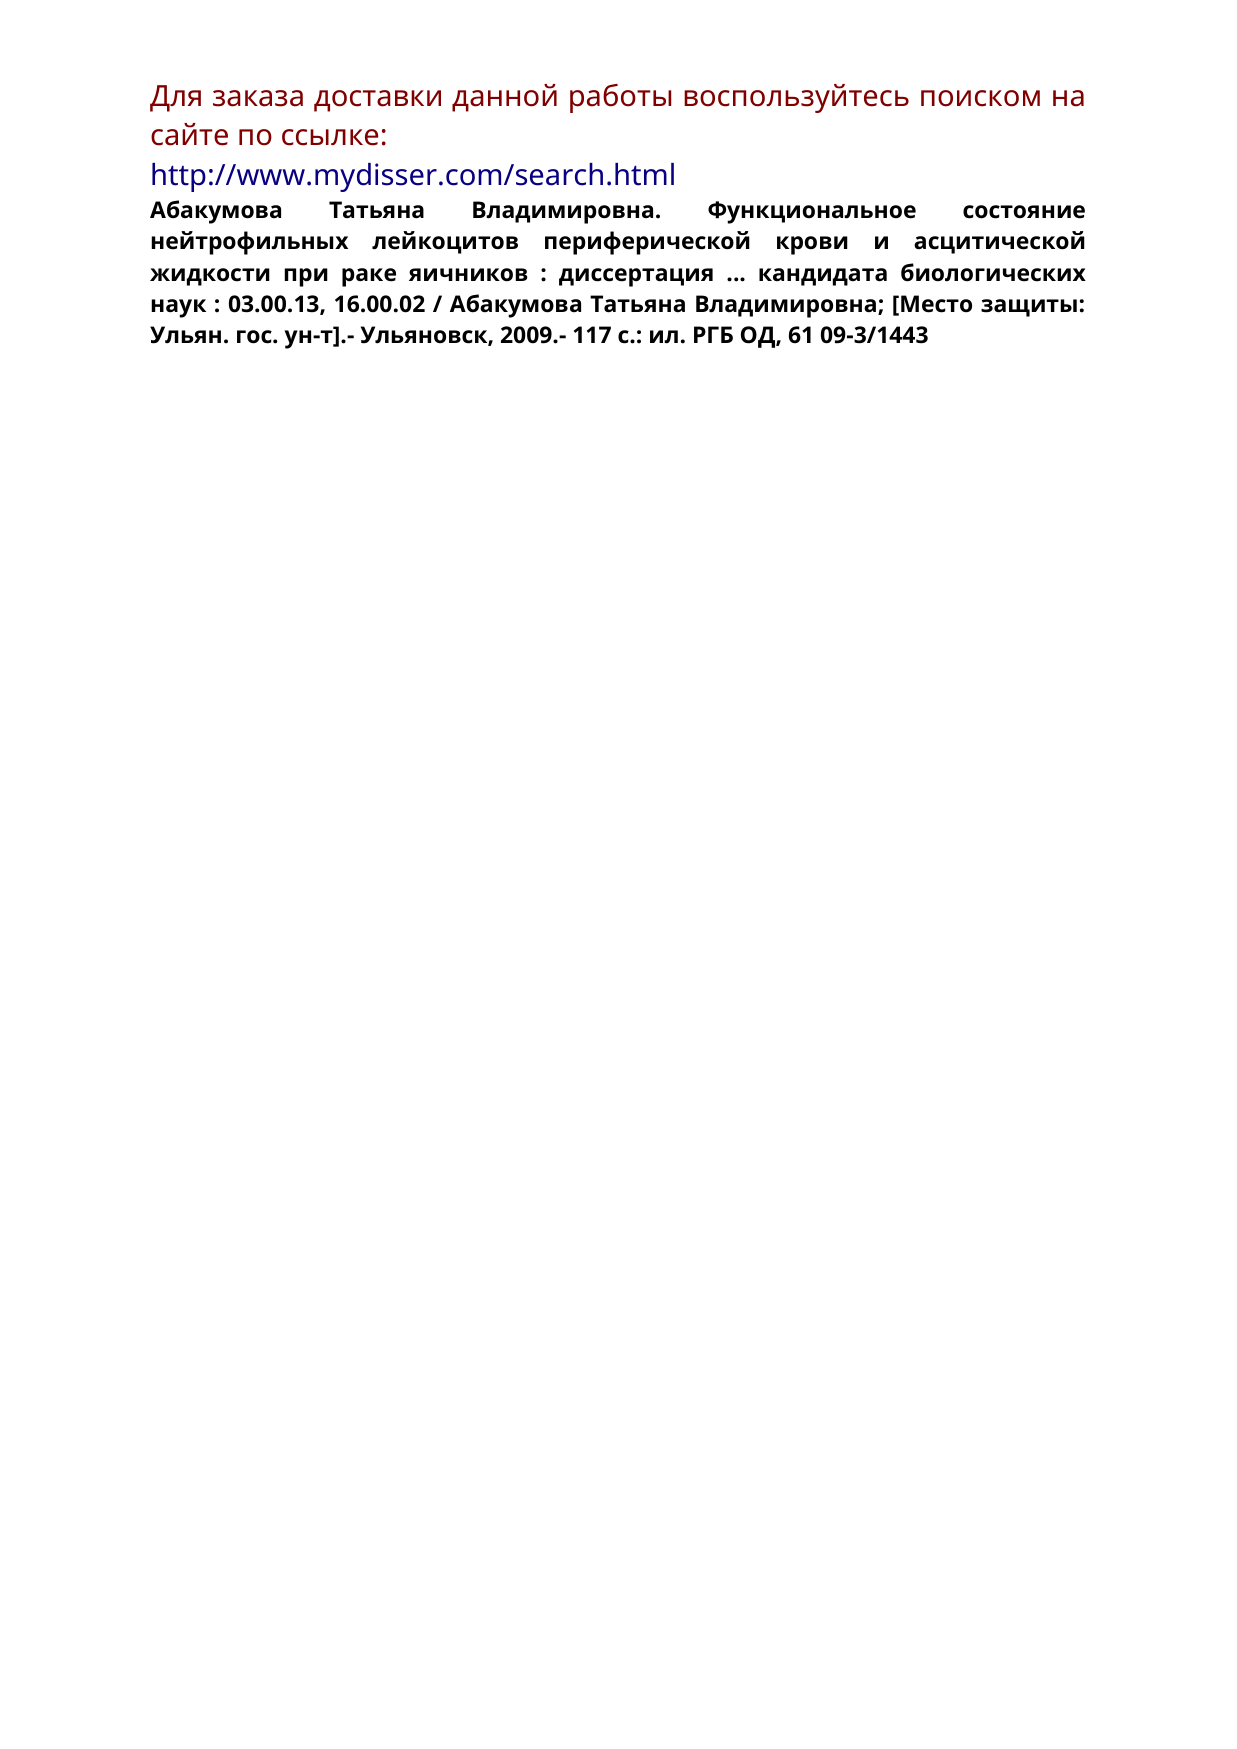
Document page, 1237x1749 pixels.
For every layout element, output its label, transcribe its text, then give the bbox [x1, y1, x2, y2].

text Абакумова Татьяна Владимировна. Функциональное состояние нейтрофильных лейкоцитов периферической крови и асцитической жидкости при раке яичников : диссертация ... кандидата биологических наук : 03.00.13, 16.00.02 / Абакумова Татьяна Владимировна; [Место защиты: Ульян. гос. ун-т].- Ульяновск, 2009.- 117 с.: ил. РГБ ОД, 61 09-3/1443 [150, 194, 1086, 350]
